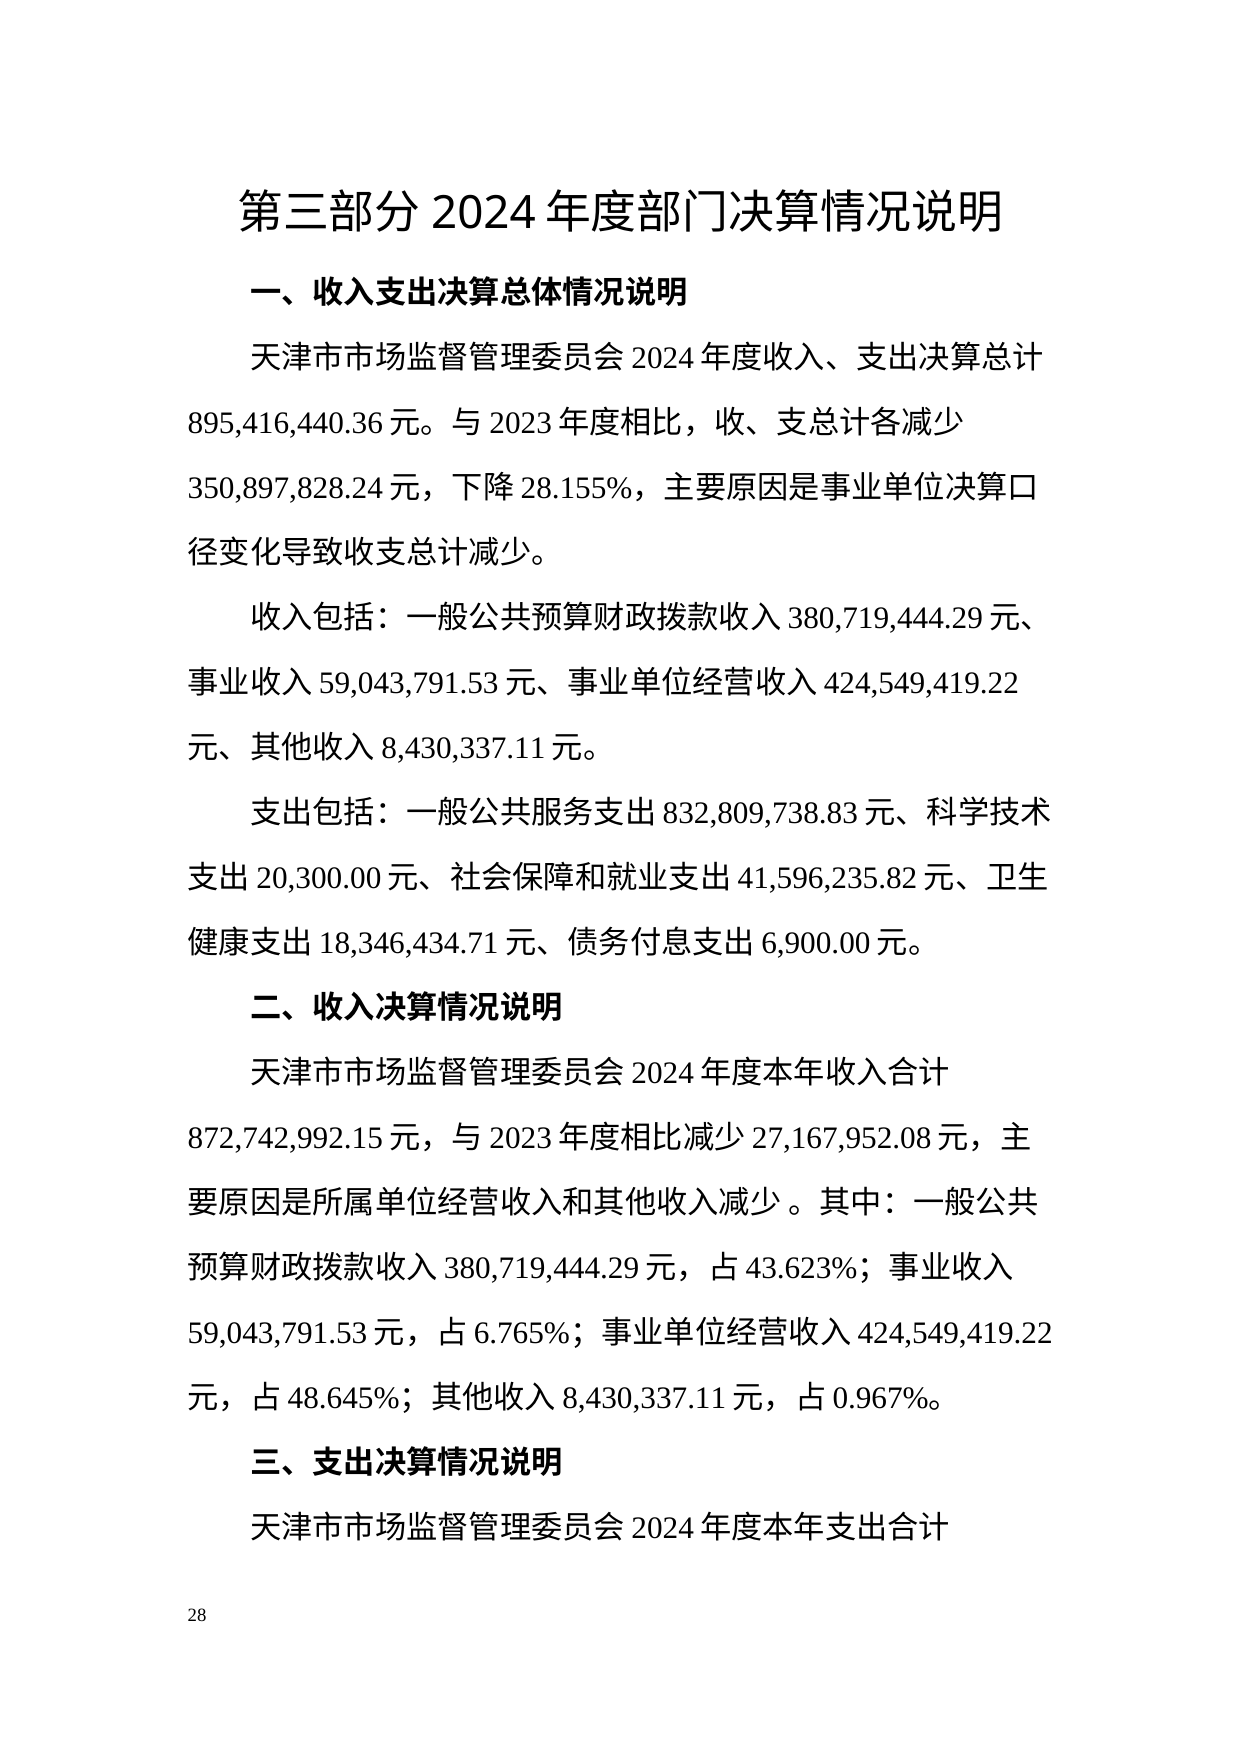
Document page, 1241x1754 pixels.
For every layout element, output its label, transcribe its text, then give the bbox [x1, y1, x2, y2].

text 支出包括：一般公共服务支出832,809,738.83元、科学技术支出20,300.00元、社会保障和就业支出41,596,235.82元、卫生健康支出18,346,434.71元、债务付息支出6,900.00元。 [187, 778, 1053, 973]
subtitle 一、收入支出决算总体情况说明 [187, 258, 1053, 323]
text 收入包括：一般公共预算财政拨款收入380,719,444.29元、事业收入59,043,791.53元、事业单位经营收入424,549,419.22元、其他收入8,430,337.11元。 [187, 583, 1053, 778]
text 天津市市场监督管理委员会2024年度收入、支出决算总计895,416,440.36元。与2023年度相比，收、支总计各减少350,897,828.24元，下降28.155%，主要原因是事业单位决算口径变化导致收支总计减少。 [187, 323, 1053, 583]
subtitle 三、支出决算情况说明 [187, 1428, 1053, 1493]
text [187, 1493, 1053, 1558]
subtitle 第三部分 2024年度部门决算情况说明 [187, 160, 1053, 258]
text 天津市市场监督管理委员会2024年度本年收入合计872,742,992.15元，与2023年度相比减少27,167,952.08元，主要原因是所属单位经营收入和其他收入减少 。其中：一般公共预算财政拨款收入380,719,444.29元，占43.623%；事业收入59,043,791.53元，占6.765%；事业单位经营收入424,549,419.22元，占48.645%；其他收入8,430,337.11元，占0.967%。 [187, 1038, 1053, 1428]
subtitle 二、收入决算情况说明 [187, 973, 1053, 1038]
